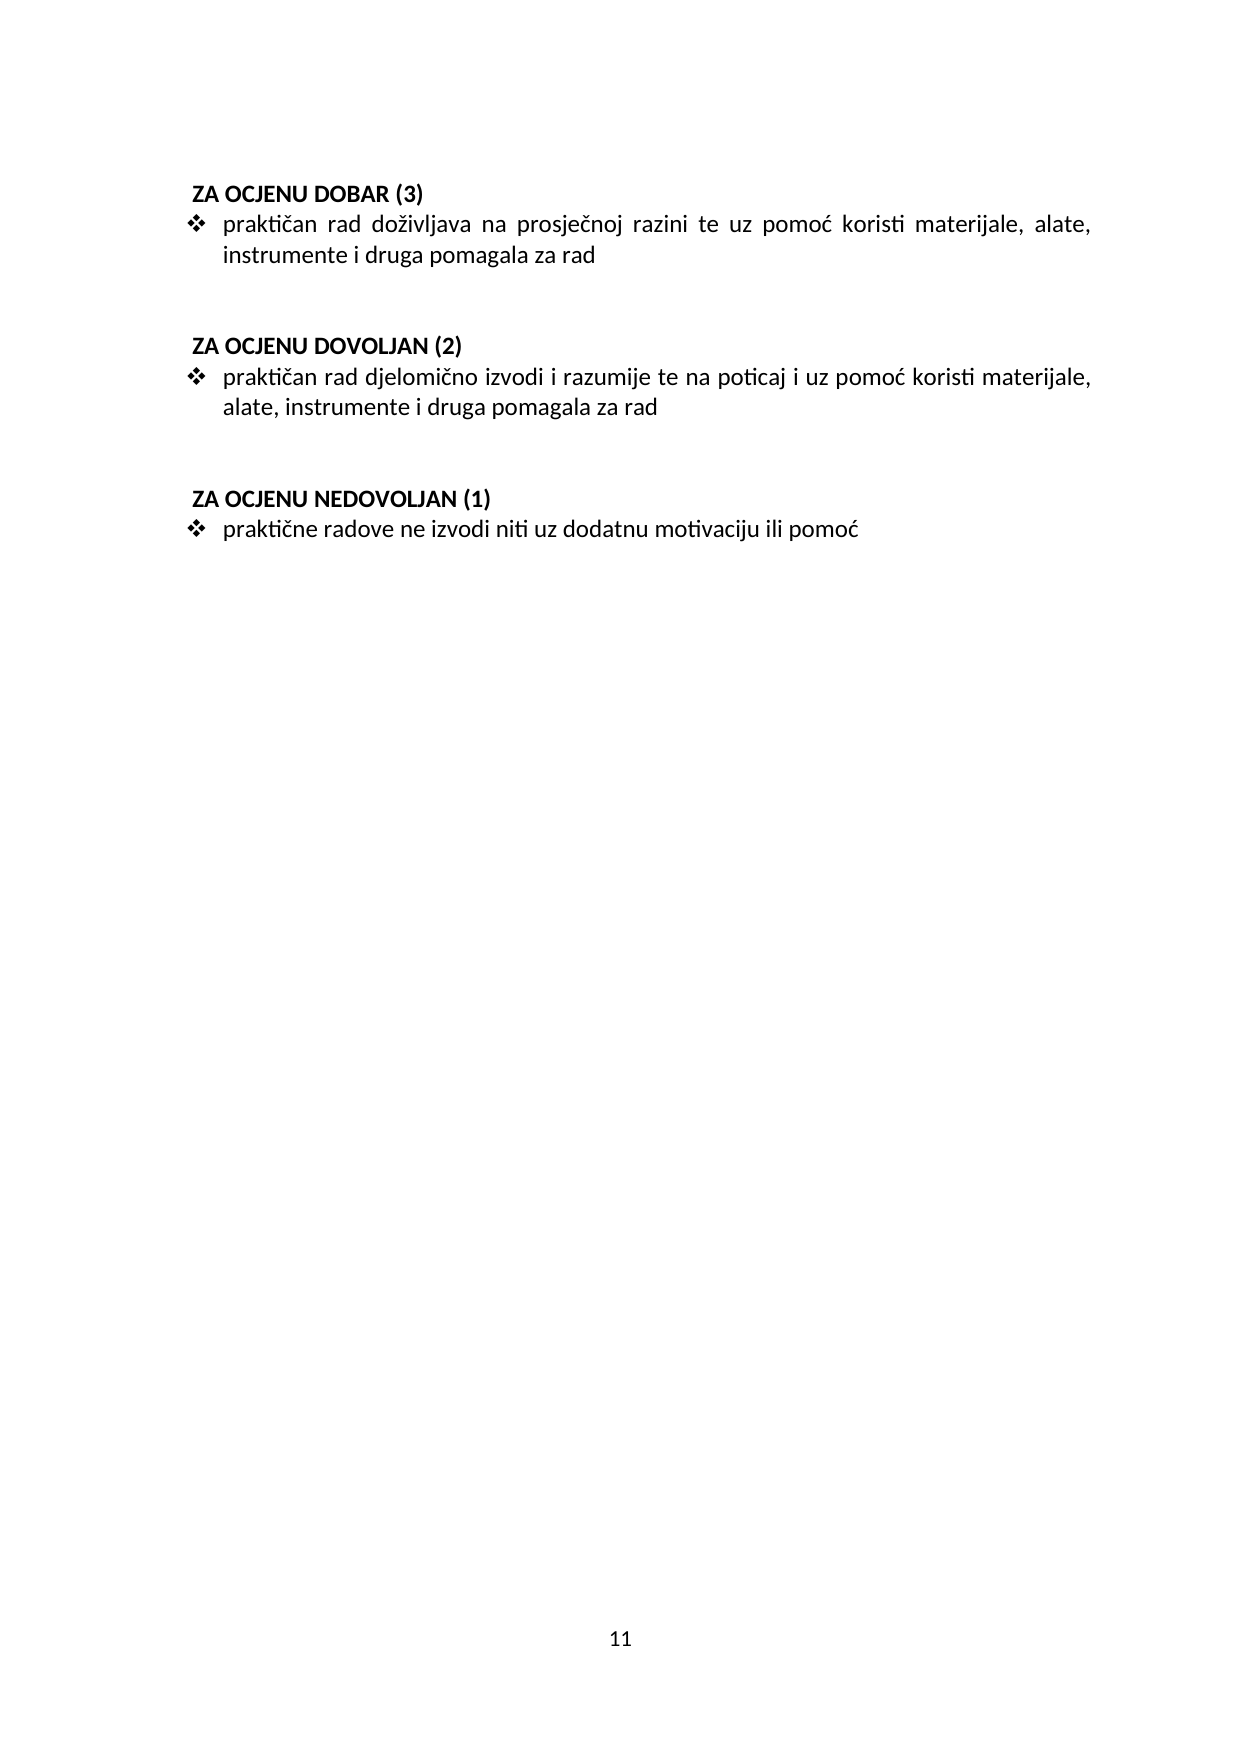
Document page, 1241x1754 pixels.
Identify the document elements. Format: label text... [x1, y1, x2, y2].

list praktičan rad djelomično izvodi i razumije te na poticaj i uz pomoć koristi materijale, alate, instrumente i druga pomagala za rad [185, 361, 1093, 422]
list praktičan rad doživljava na prosječnoj razini te uz pomoć koristi materijale, alate, instrumente i druga pomagala za rad [185, 208, 1093, 269]
text ZA OCJENU DOBAR (3) [192, 178, 1093, 208]
text ZA OCJENU NEDOVOLJAN (1) [192, 483, 1093, 513]
text ZA OCJENU DOVOLJAN (2) [192, 330, 1093, 361]
list praktične radove ne izvodi niti uz dodatnu motivaciju ili pomoć [185, 513, 1093, 544]
